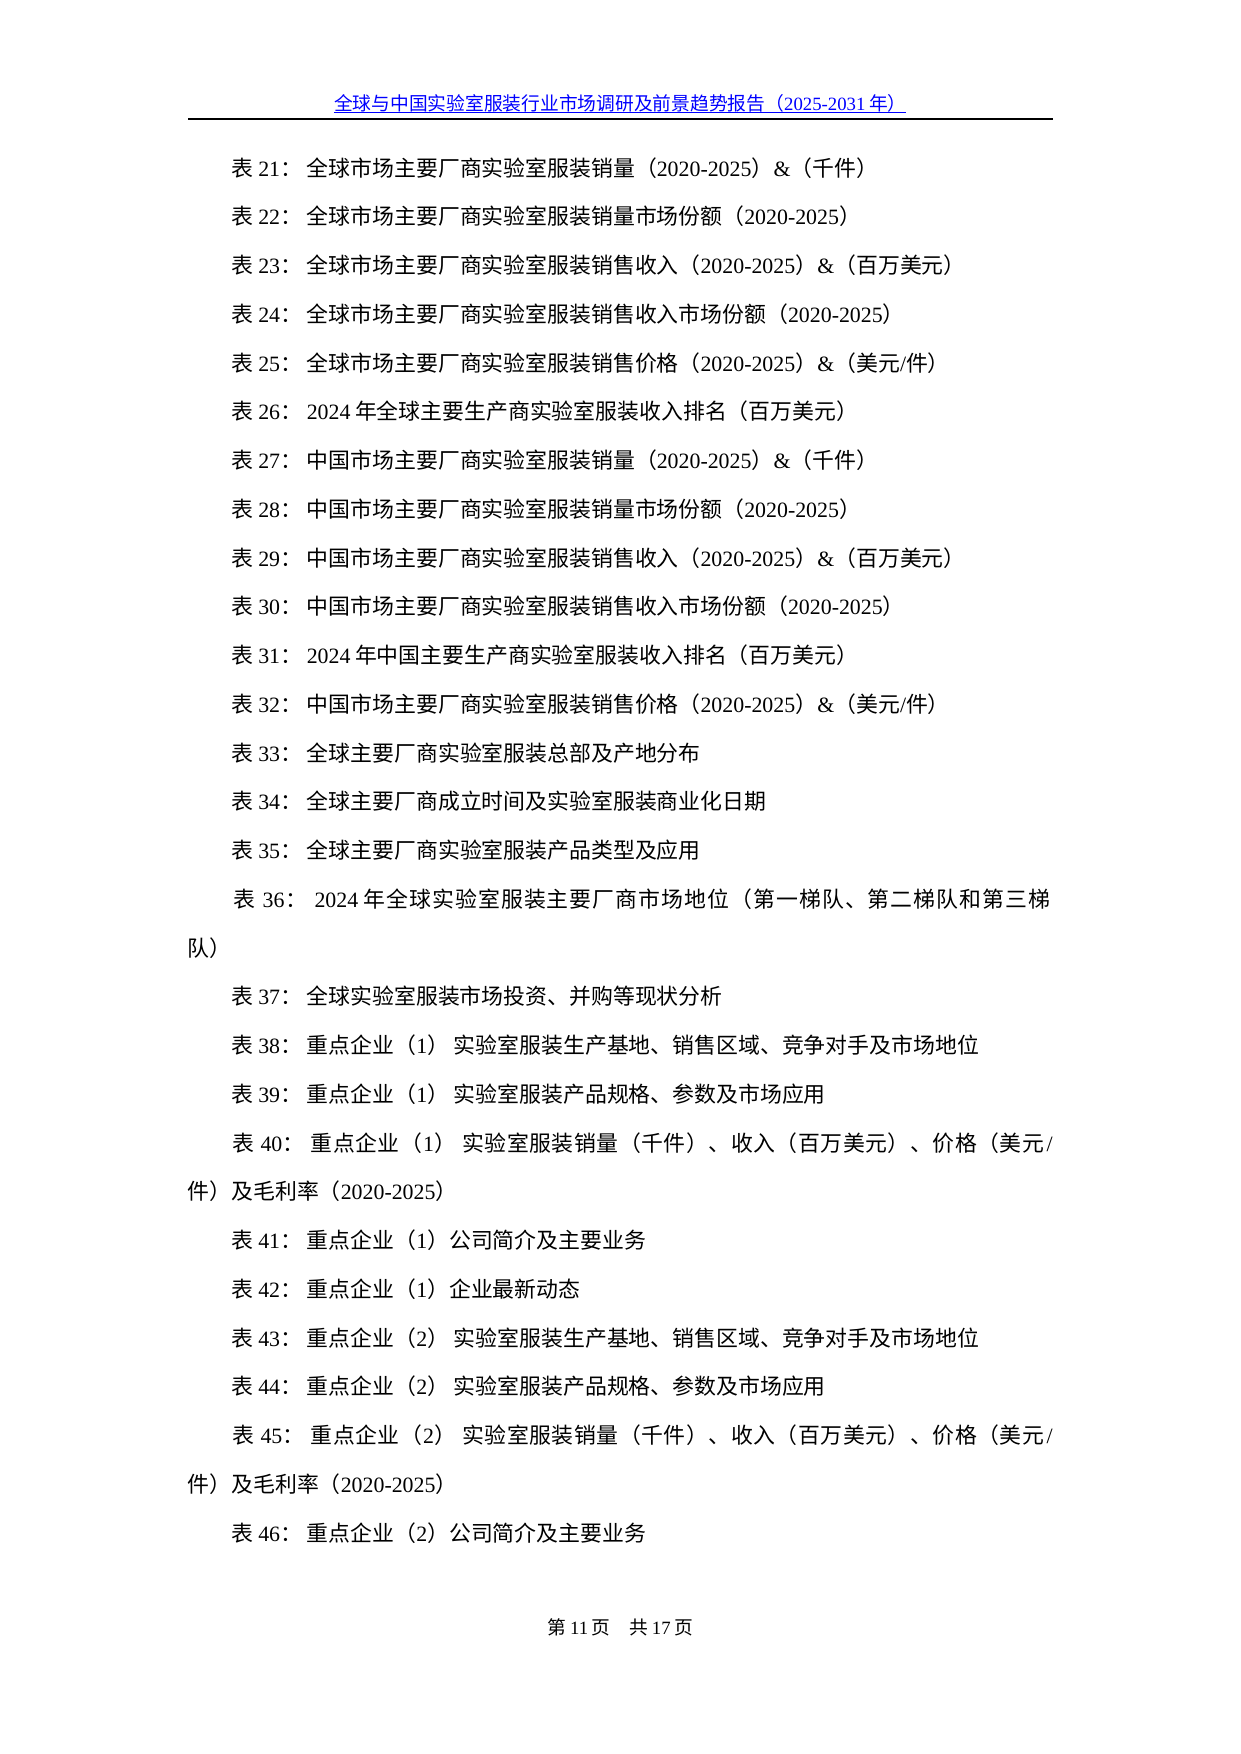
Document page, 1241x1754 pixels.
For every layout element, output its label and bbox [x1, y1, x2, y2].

text [187, 150, 1053, 1548]
